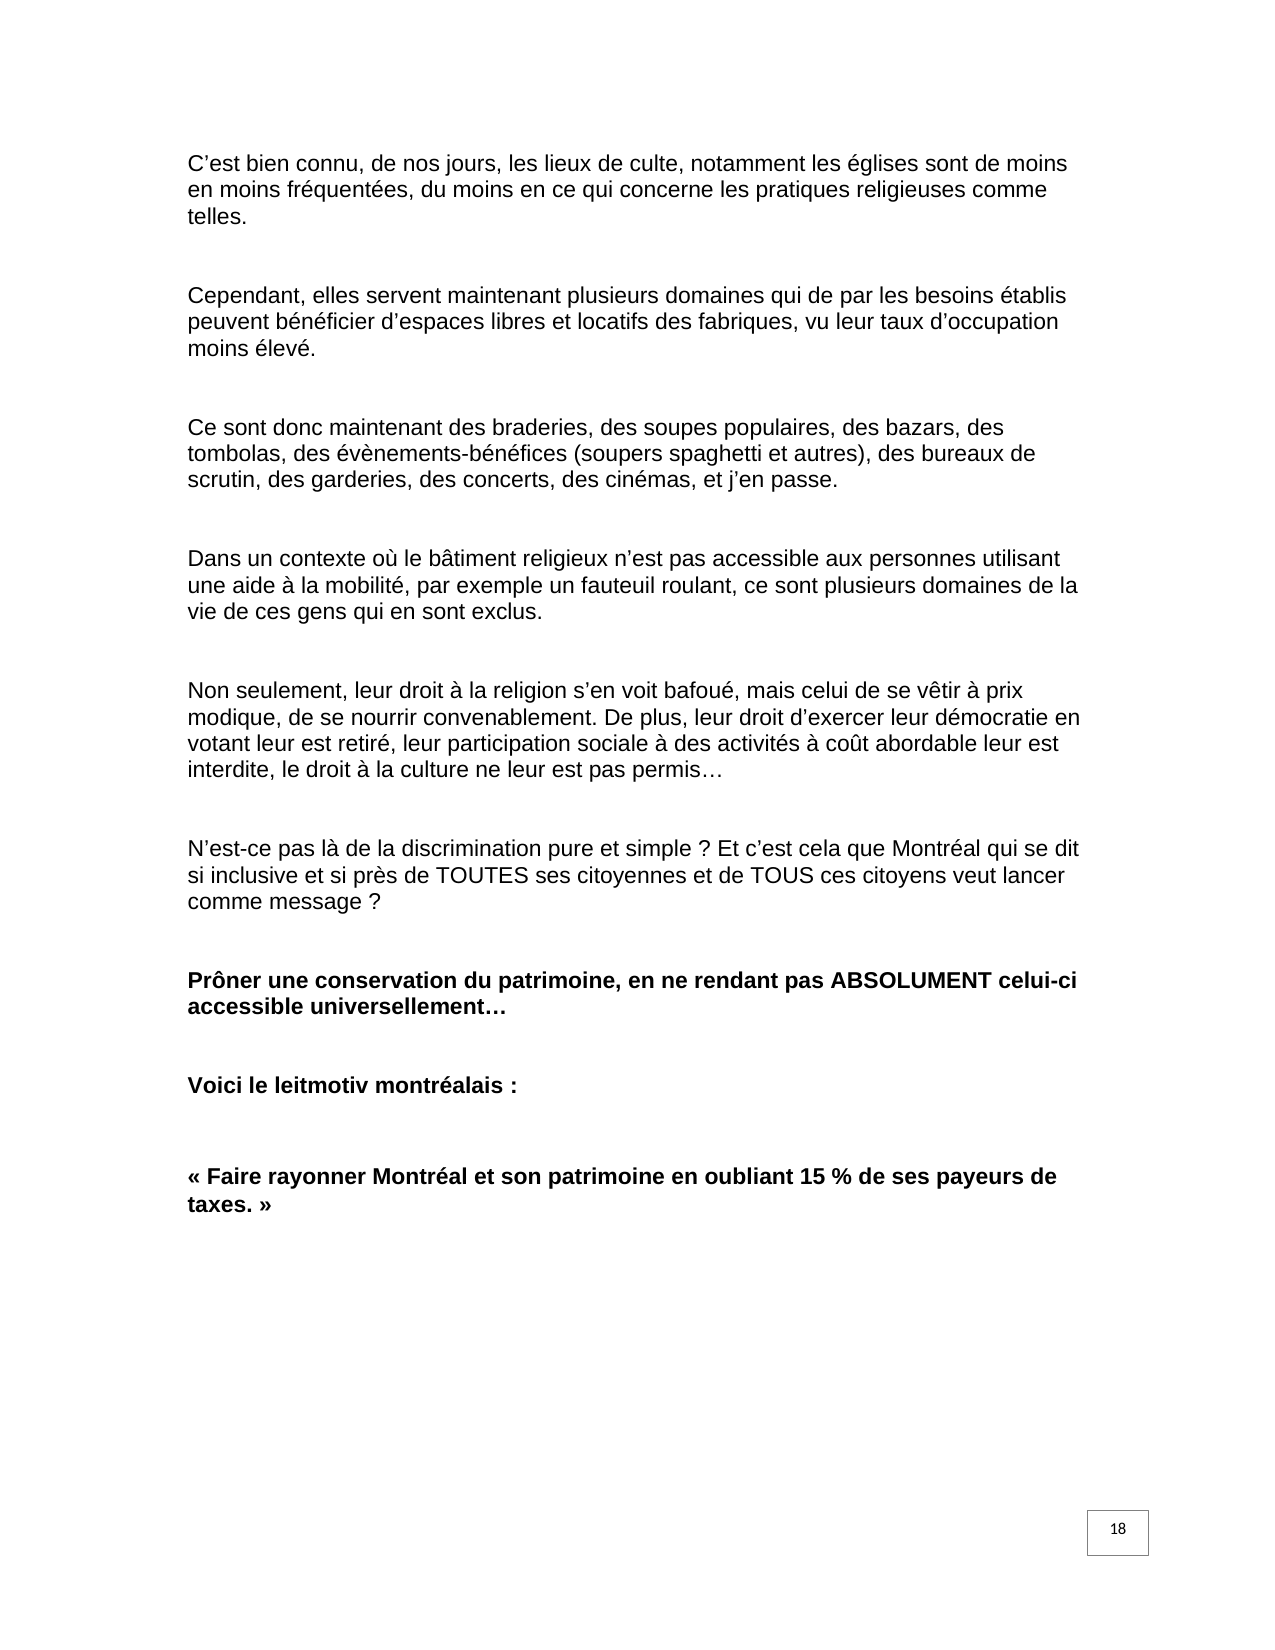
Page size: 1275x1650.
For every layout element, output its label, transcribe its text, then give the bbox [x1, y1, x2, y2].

text « Faire rayonner Montréal et son patrimoine en oubliant 15 % de ses payeurs de taxes. » [187, 1163, 1087, 1217]
text Ce sont donc maintenant des braderies, des soupes populaires, des bazars, des tombolas, des évènements-bénéfices (soupers spaghetti et autres), des bureaux de scrutin, des garderies, des concerts, des cinémas, et j’en passe. [187, 413, 1087, 493]
text Cependant, elles servent maintenant plusieurs domaines qui de par les besoins établis peuvent bénéficier d’espaces libres et locatifs des fabriques, vu leur taux d’occupation moins élevé. [187, 282, 1087, 361]
text Voici le leitmotiv montréalais : [187, 1072, 1087, 1099]
text N’est-ce pas là de la discrimination pure et simple ? Et c’est cela que Montréal qui se dit si inclusive et si près de TOUTES ses citoyennes et de TOUS ces citoyens veut lancer comme message ? [187, 835, 1087, 914]
text Prôner une conservation du patrimoine, en ne rendant pas ABSOLUMENT celui-ci accessible universellement… [187, 967, 1087, 1020]
text Non seulement, leur droit à la religion s’en voit bafoué, mais celui de se vêtir à prix modique, de se nourrir convenablement. De plus, leur droit d’exercer leur démocratie en votant leur est retiré, leur participation sociale à des activités à coût abordable leur est interdite, le droit à la culture ne leur est pas permis… [187, 677, 1087, 782]
text C’est bien connu, de nos jours, les lieux de culte, notamment les églises sont de moins en moins fréquentées, du moins en ce qui concerne les pratiques religieuses comme telles. [187, 150, 1087, 229]
text Dans un contexte où le bâtiment religieux n’est pas accessible aux personnes utilisant une aide à la mobilité, par exemple un fauteuil roulant, ce sont plusieurs domaines de la vie de ces gens qui en sont exclus. [187, 545, 1087, 624]
